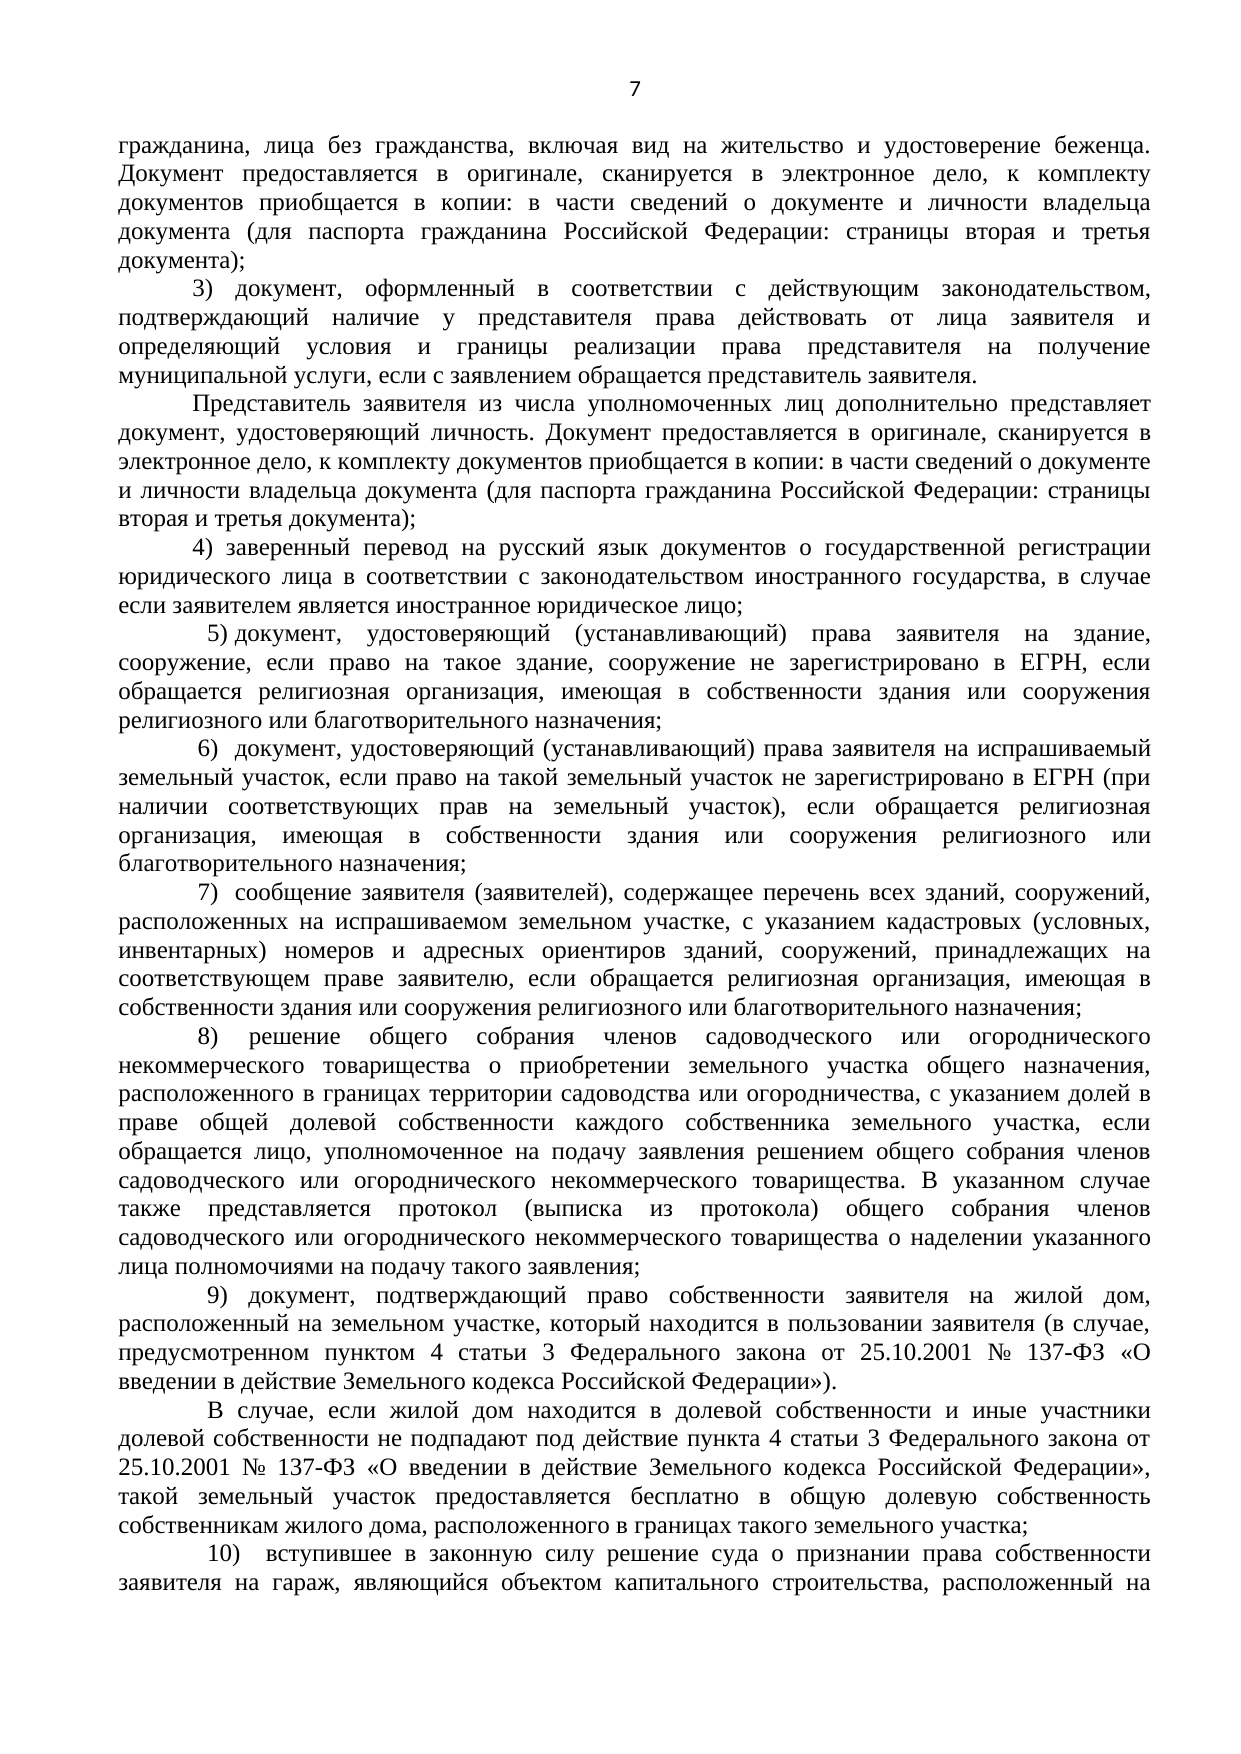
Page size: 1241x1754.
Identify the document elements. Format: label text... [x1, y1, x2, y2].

text 4) заверенный перевод на русский язык документов о государственной регистрации юридического лица в соответствии с законодательством иностранного государства, в случае если заявителем является иностранное юридическое лицо; [118, 532, 1152, 618]
text 3) документ, оформленный в соответствии с действующим законодательством, подтверждающий наличие у представителя права действовать от лица заявителя и определяющий условия и границы реализации права представителя на получение муниципальной услуги, если с заявлением обращается представитель заявителя. [118, 273, 1152, 388]
list решение общего собрания членов садоводческого или огороднического некоммерческого товарищества о приобретении земельного участка общего назначения, расположенного в границах территории садоводства или огородничества, с указанием долей в праве общей долевой собственности каждого собственника земельного участка, если обращается лицо, уполномоченное на подачу заявления решением общего собрания членов садоводческого или огороднического некоммерческого товарищества. В указанном случае также представляется протокол (выписка из протокола) общего собрания членов садоводческого или огороднического некоммерческого товарищества о наделении указанного лица полномочиями на подачу такого заявления; [118, 1021, 1152, 1280]
list документ, удостоверяющий (устанавливающий) права заявителя на испрашиваемый земельный участок, если право на такой земельный участок не зарегистрировано в ЕГРН (при наличии соответствующих прав на земельный участок), если обращается религиозная организация, имеющая в собственности здания или сооружения религиозного или благотворительного назначения; [118, 733, 1152, 877]
text 9) документ, подтверждающий право собственности заявителя на жилой дом, расположенный на земельном участке, который находится в пользовании заявителя (в случае, предусмотренном пунктом 4 статьи 3 Федерального закона от 25.10.2001 № 137-ФЗ «О введении в действие Земельного кодекса Российской Федерации»). [118, 1280, 1152, 1395]
text Представитель заявителя из числа уполномоченных лиц дополнительно представляет документ, удостоверяющий личность. Документ предоставляется в оригинале, сканируется в электронное дело, к комплекту документов приобщается в копии: в части сведений о документе и личности владельца документа (для паспорта гражданина Российской Федерации: страницы вторая и третья документа); [118, 388, 1152, 532]
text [118, 130, 1152, 273]
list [118, 1538, 1152, 1596]
list сообщение заявителя (заявителей), содержащее перечень всех зданий, сооружений, расположенных на испрашиваемом земельном участке, с указанием кадастровых (условных, инвентарных) номеров и адресных ориентиров зданий, сооружений, принадлежащих на соответствующем праве заявителю, если обращается религиозная организация, имеющая в собственности здания или сооружения религиозного или благотворительного назначения; [118, 877, 1152, 1021]
list документ, удостоверяющий (устанавливающий) права заявителя на здание, сооружение, если право на такое здание, сооружение не зарегистрировано в ЕГРН, если обращается религиозная организация, имеющая в собственности здания или сооружения религиозного или благотворительного назначения; [118, 618, 1152, 733]
text В случае, если жилой дом находится в долевой собственности и иные участники долевой собственности не подпадают под действие пункта 4 статьи 3 Федерального закона от 25.10.2001 № 137-ФЗ «О введении в действие Земельного кодекса Российской Федерации», такой земельный участок предоставляется бесплатно в общую долевую собственность собственникам жилого дома, расположенного в границах такого земельного участка; [118, 1395, 1152, 1538]
